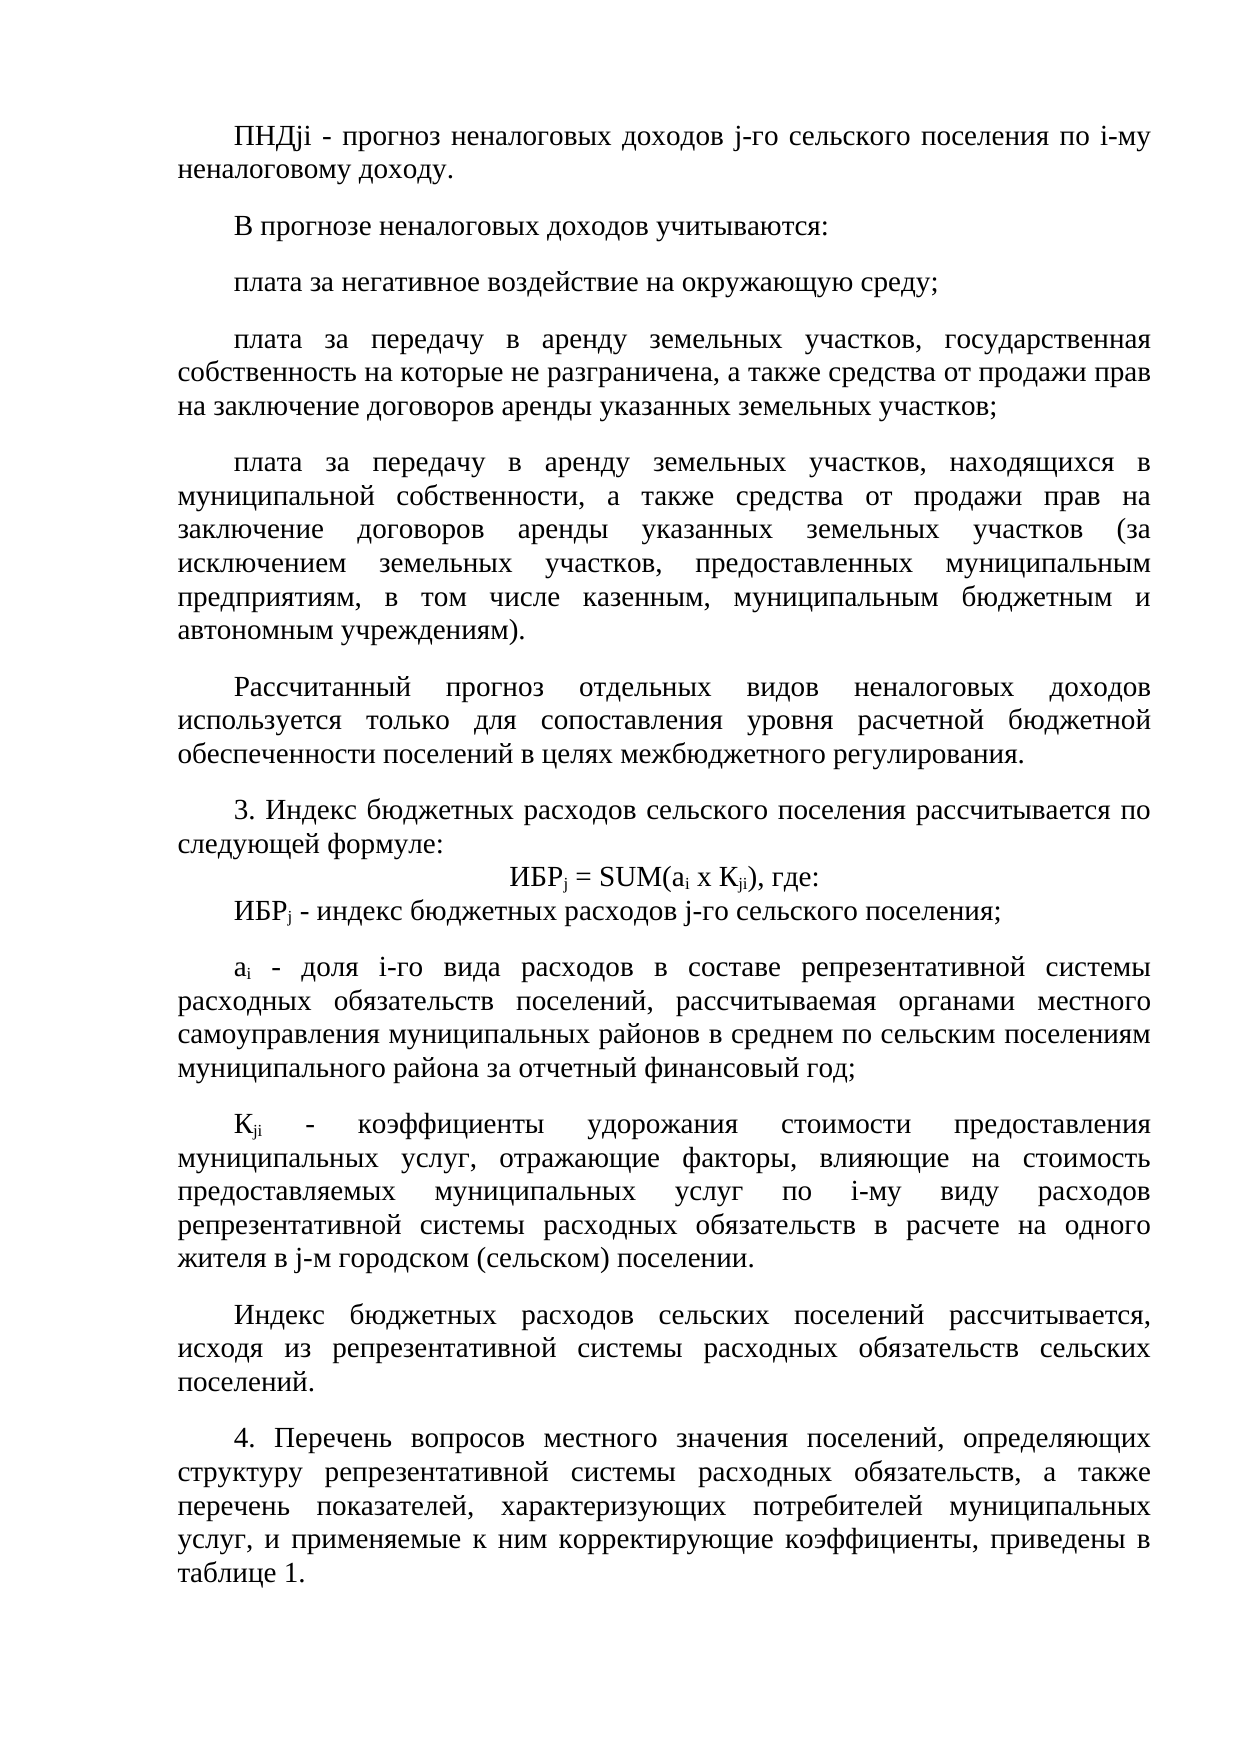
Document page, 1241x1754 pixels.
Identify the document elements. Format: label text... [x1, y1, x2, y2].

text Индекс бюджетных расходов сельских поселений рассчитывается, исходя из репрезентативной системы расходных обязательств сельских поселений. [177, 1297, 1152, 1398]
text Кji - коэффициенты удорожания стоимости предоставления муниципальных услуг, отражающие факторы, влияющие на стоимость предоставляемых муниципальных услуг по i-му виду расходов репрезентативной системы расходных обязательств в расчете на одного жителя в j-м городском (сельском) поселении. [177, 1106, 1152, 1274]
text аi - доля i-го вида расходов в составе репрезентативной системы расходных обязательств поселений, рассчитываемая органами местного самоуправления муниципальных районов в среднем по сельским поселениям муниципального района за отчетный финансовый год; [177, 949, 1152, 1083]
text В прогнозе неналоговых доходов учитываются: [177, 208, 1152, 242]
text ИБРj - индекс бюджетных расходов j-го сельского поселения; [177, 893, 1152, 926]
text ИБРj = SUM(аi x Кji), где: [177, 859, 1152, 893]
text 3. Индекс бюджетных расходов сельского поселения рассчитывается по следующей формуле: [177, 792, 1152, 859]
text плата за передачу в аренду земельных участков, находящихся в муниципальной собственности, а также средства от продажи прав на заключение договоров аренды указанных земельных участков (за исключением земельных участков, предоставленных муниципальным предприятиям, в том числе казенным, муниципальным бюджетным и автономным учреждениям). [177, 444, 1152, 646]
text плата за негативное воздействие на окружающую среду; [177, 264, 1152, 298]
text ПНДji - прогноз неналоговых доходов j-го сельского поселения по i-му неналоговому доходу. [177, 118, 1152, 185]
text плата за передачу в аренду земельных участков, государственная собственность на которые не разграничена, а также средства от продажи прав на заключение договоров аренды указанных земельных участков; [177, 321, 1152, 422]
text Рассчитанный прогноз отдельных видов неналоговых доходов используется только для сопоставления уровня расчетной бюджетной обеспеченности поселений в целях межбюджетного регулирования. [177, 669, 1152, 769]
text 4. Перечень вопросов местного значения поселений, определяющих структуру репрезентативной системы расходных обязательств, а также перечень показателей, характеризующих потребителей муниципальных услуг, и применяемые к ним корректирующие коэффициенты, приведены в таблице 1. [177, 1421, 1152, 1588]
